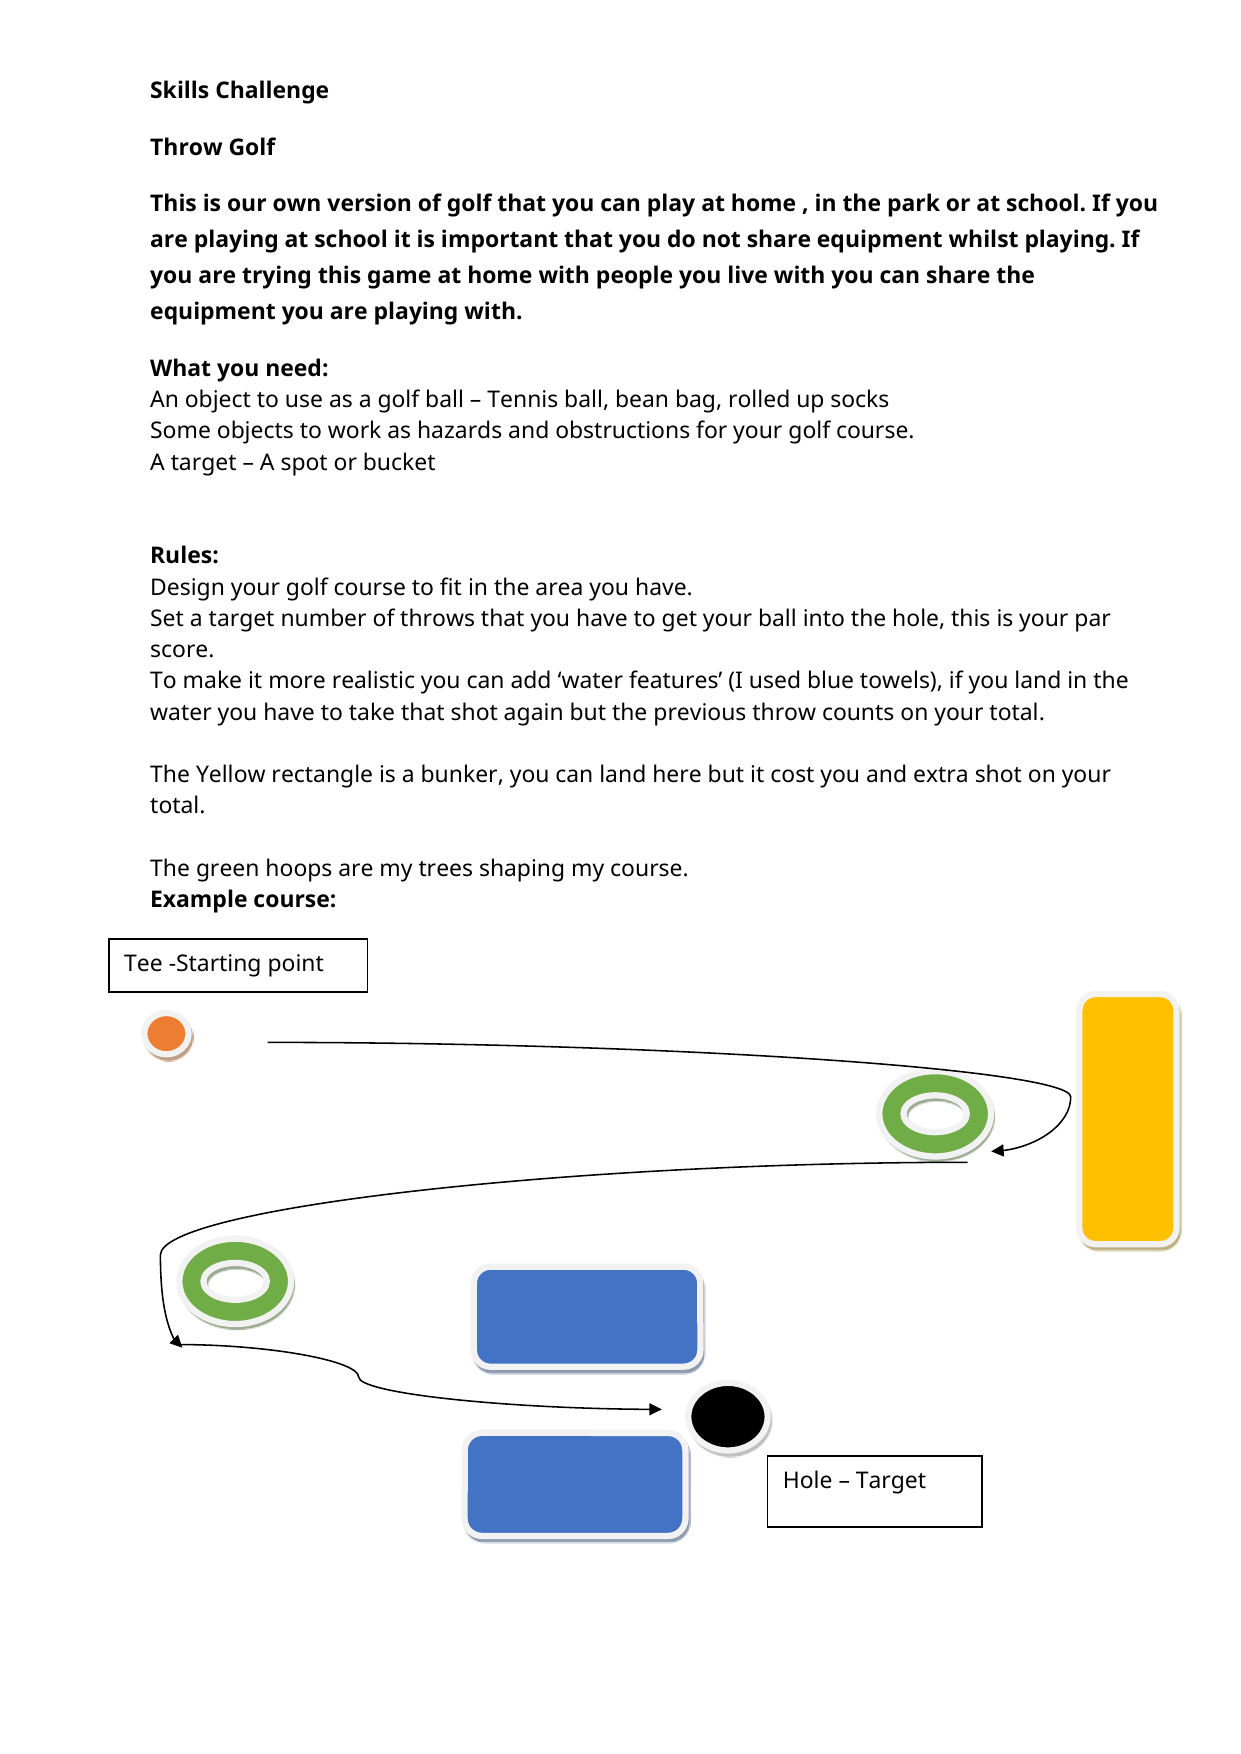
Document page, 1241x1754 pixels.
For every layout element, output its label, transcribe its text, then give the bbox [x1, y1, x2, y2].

text A target – A spot or bucket [150, 446, 1167, 477]
text Design your golf course to fit in the area you have. [150, 571, 1167, 602]
text Skills Challenge [150, 74, 1167, 105]
text This is our own version of golf that you can play at home , in the park or at school. If you are playing at school it is important that you do not share equipment whilst playing. If you are trying this game at home with people you live with you can share the equipment you are playing with. [150, 187, 1167, 326]
text Throw Golf [150, 131, 1167, 162]
text What you need: [150, 352, 1167, 383]
text An object to use as a golf ball – Tennis ball, bean bag, rolled up socks [150, 383, 1167, 414]
text Rules: [150, 539, 1167, 571]
text Some objects to work as hazards and obstructions for your golf course. [150, 414, 1167, 446]
text Example course: [150, 883, 1167, 914]
text The Yellow rectangle is a bunker, you can land here but it cost you and extra shot on your total. [150, 758, 1167, 821]
text The green hoops are my trees shaping my course. [150, 852, 1167, 883]
text To make it more realistic you can add ‘water features’ (I used blue towels), if you land in the water you have to take that shot again but the previous throw counts on your total. [150, 664, 1167, 727]
text Set a target number of throws that you have to get your ball into the hole, this is your par score. [150, 602, 1167, 664]
